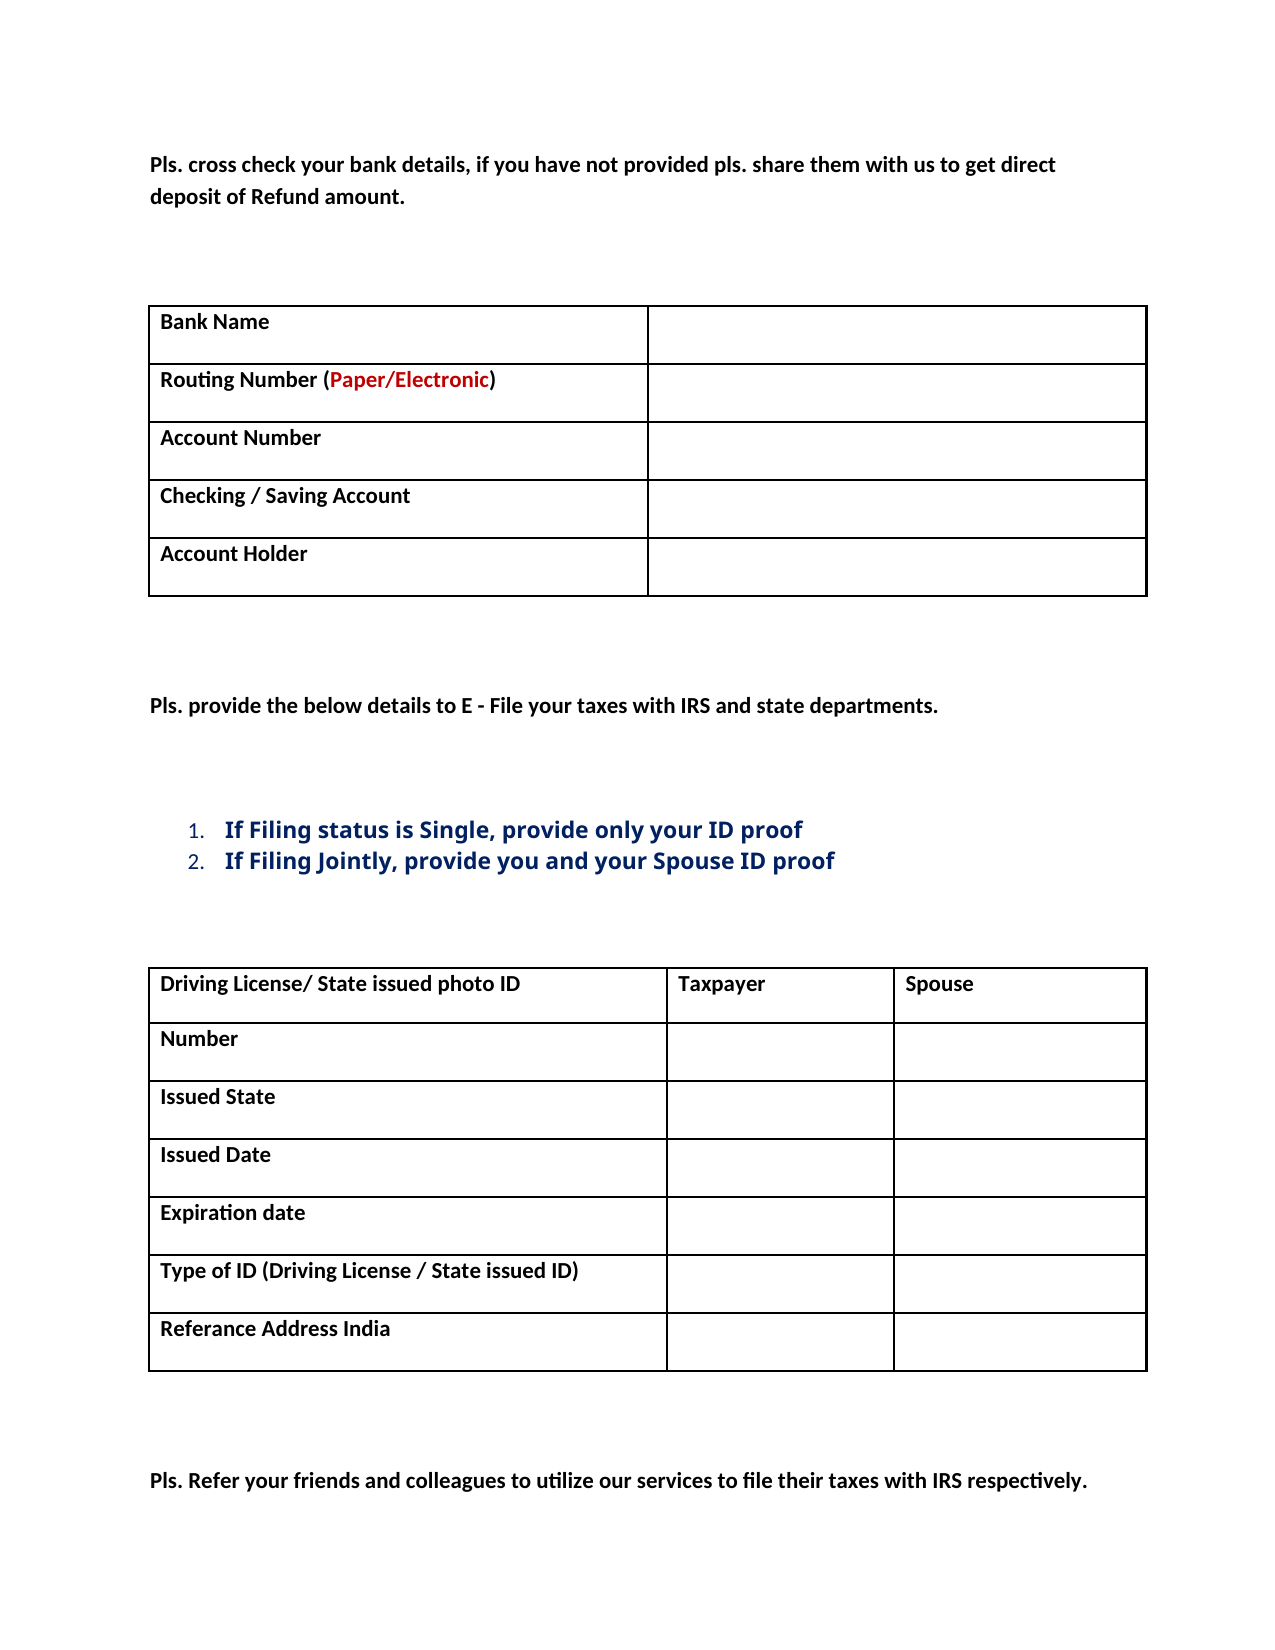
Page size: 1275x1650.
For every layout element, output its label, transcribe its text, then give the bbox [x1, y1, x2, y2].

text Pls. provide the below details to E - File your taxes with IRS and state departments. [150, 691, 1125, 719]
table_cell Type of ID (Driving License / State issued ID) [150, 1256, 666, 1312]
table_cell Number [150, 1024, 666, 1080]
table_header [649, 307, 1145, 363]
table_cell [668, 1140, 893, 1196]
table_header Spouse [895, 969, 1145, 1022]
table_cell [895, 1198, 1145, 1254]
text Pls. Refer your friends and colleagues to utilize our services to file their taxes with IRS respectively. [150, 1466, 1125, 1494]
text Pls. cross check your bank details, if you have not provided pls. share them with us to get direct deposit of Refund amount. [150, 150, 1125, 210]
table_cell [649, 365, 1145, 421]
table_cell [895, 1140, 1145, 1196]
table_header Bank Name [150, 307, 647, 363]
table_cell [668, 1198, 893, 1254]
table_cell [668, 1082, 893, 1138]
table_cell Referance Address India [150, 1314, 666, 1370]
table_cell Issued Date [150, 1140, 666, 1196]
table_cell Account Holder [150, 539, 647, 595]
list If Filing status is Single, provide only your ID proof [187, 814, 1125, 845]
table_header Taxpayer [668, 969, 893, 1022]
table_cell [895, 1024, 1145, 1080]
table_cell Routing Number (Paper/Electronic) [150, 365, 647, 421]
table_cell [649, 539, 1145, 595]
table_cell Checking / Saving Account [150, 481, 647, 537]
table_cell [895, 1314, 1145, 1370]
table_header Driving License/ State issued photo ID [150, 969, 666, 1022]
table_cell [668, 1314, 893, 1370]
table_cell [649, 481, 1145, 537]
table_cell Account Number [150, 423, 647, 479]
table_cell [649, 423, 1145, 479]
table_cell [668, 1256, 893, 1312]
table_cell [895, 1256, 1145, 1312]
table_cell [895, 1082, 1145, 1138]
table_cell Expiration date [150, 1198, 666, 1254]
table_cell [668, 1024, 893, 1080]
table_cell Issued State [150, 1082, 666, 1138]
list If Filing Jointly, provide you and your Spouse ID proof [187, 845, 1125, 877]
